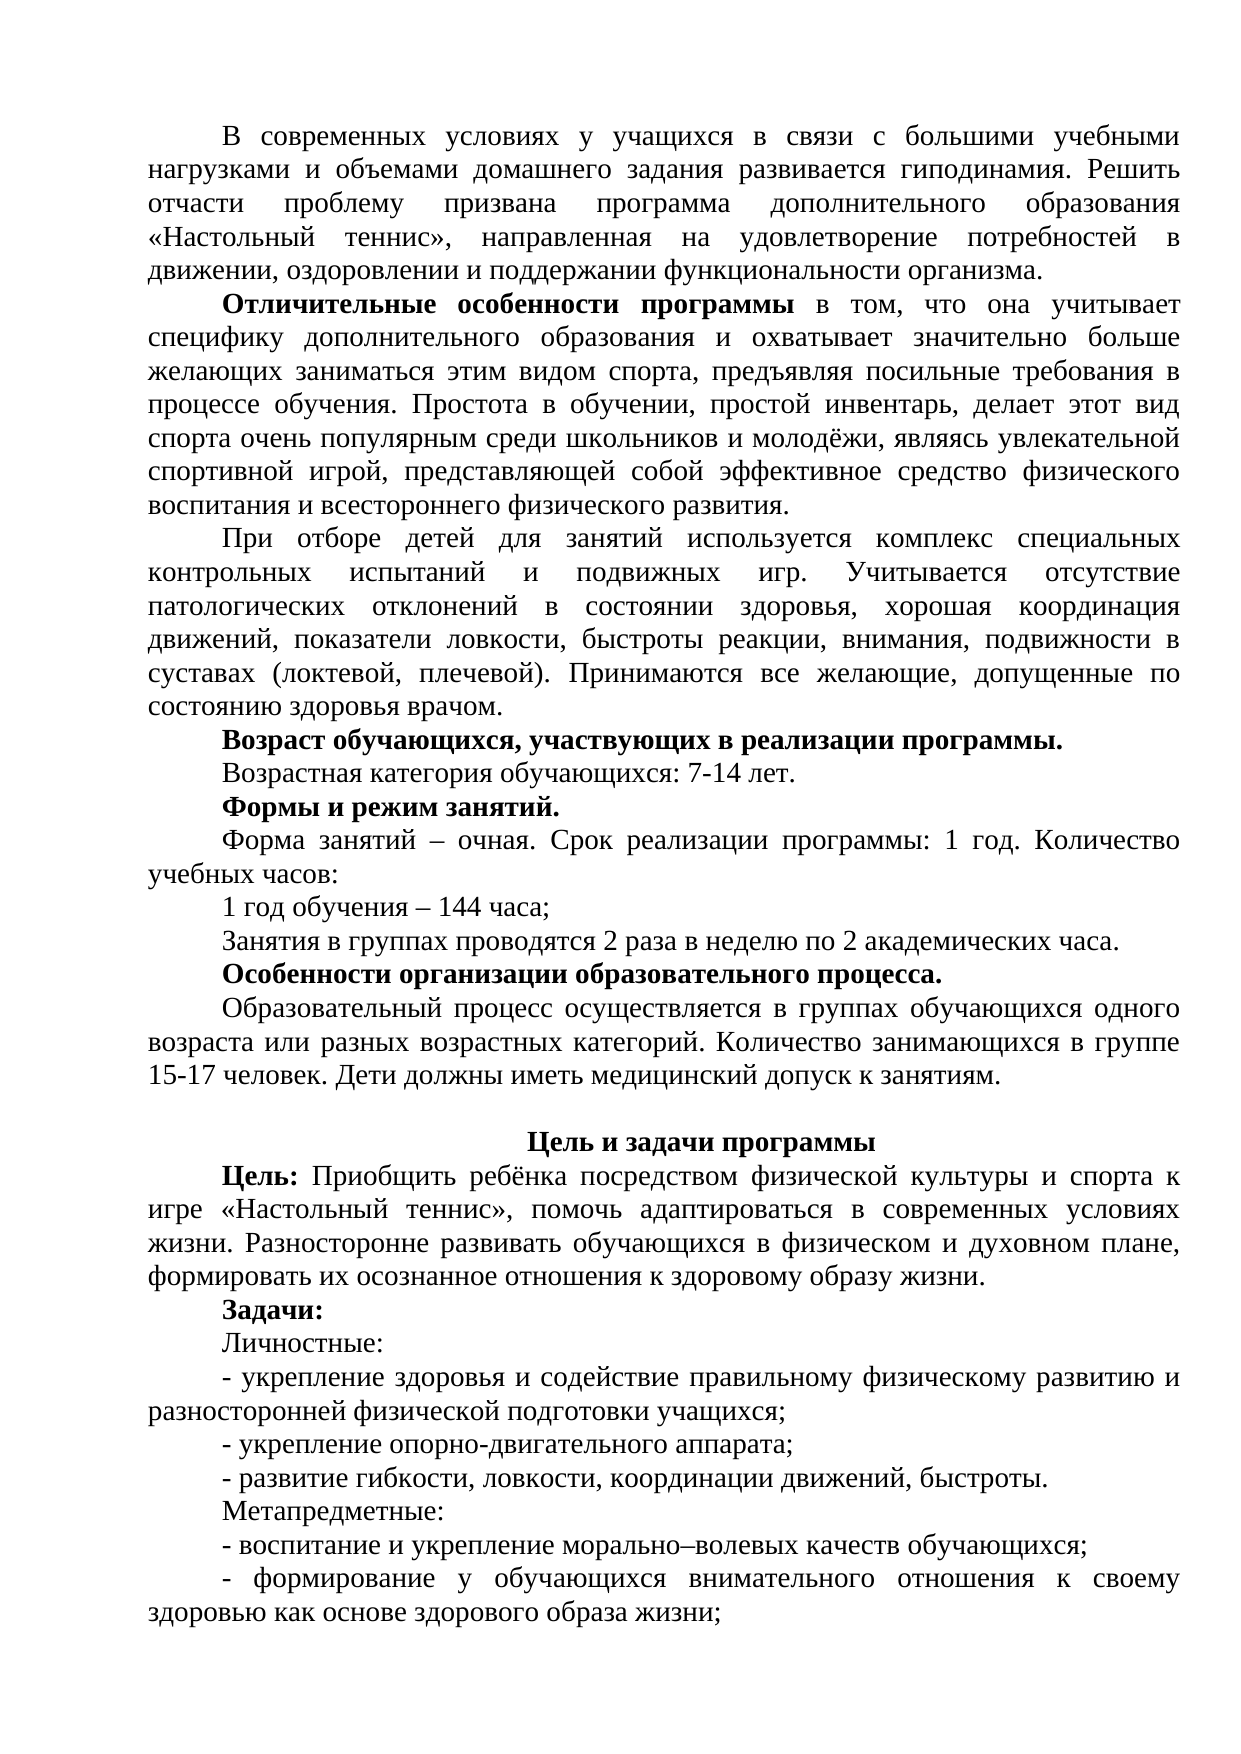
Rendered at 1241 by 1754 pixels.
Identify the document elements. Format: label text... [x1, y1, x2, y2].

text Возраст обучающихся, участвующих в реализации программы. [148, 722, 1181, 755]
text 1 год обучения – 144 часа; [148, 889, 1181, 923]
text При отборе детей для занятий используется комплекс специальных контрольных испытаний и подвижных игр. Учитывается отсутствие патологических отклонений в состоянии здоровья, хорошая координация движений, показатели ловкости, быстроты реакции, внимания, подвижности в суставах (локтевой, плечевой). Принимаются все желающие, допущенные по состоянию здоровья врачом. [148, 521, 1181, 722]
text Отличительные особенности программы в том, что она учитывает специфику дополнительного образования и охватывает значительно больше желающих заниматься этим видом спорта, предъявляя посильные требования в процессе обучения. Простота в обучении, простой инвентарь, делает этот вид спорта очень популярным среди школьников и молодёжи, являясь увлекательной спортивной игрой, представляющей собой эффективное средство физического воспитания и всестороннего физического развития. [148, 286, 1181, 521]
text Цель: Приобщить ребёнка посредством физической культуры и спорта к игре «Настольный теннис», помочь адаптироваться в современных условиях жизни. Разносторонне развивать обучающихся в физическом и духовном плане, формировать их осознанное отношения к здоровому образу жизни. [148, 1158, 1181, 1292]
text - развитие гибкости, ловкости, координации движений, быстроты. [148, 1460, 1181, 1493]
text - формирование у обучающихся внимательного отношения к своему здоровью как основе здорового образа жизни; [148, 1560, 1181, 1627]
text В современных условиях у учащихся в связи с большими учебными нагрузками и объемами домашнего задания развивается гиподинамия. Решить отчасти проблему призвана программа дополнительного образования «Настольный теннис», направленная на удовлетворение потребностей в движении, оздоровлении и поддержании функциональности организма. [148, 118, 1181, 286]
text Форма занятий – очная. Срок реализации программы: 1 год. Количество учебных часов: [148, 822, 1181, 889]
text Задачи: [148, 1292, 1181, 1326]
text Метапредметные: [148, 1493, 1181, 1527]
text - укрепление опорно-двигательного аппарата; [148, 1426, 1181, 1460]
text Особенности организации образовательного процесса. [148, 957, 1181, 990]
text Формы и режим занятий. [148, 789, 1181, 822]
text - укрепление здоровья и содействие правильному физическому развитию и разносторонней физической подготовки учащихся; [148, 1359, 1181, 1426]
text - воспитание и укрепление морально–волевых качеств обучающихся; [148, 1527, 1181, 1560]
text Образовательный процесс осуществляется в группах обучающихся одного возраста или разных возрастных категорий. Количество занимающихся в группе 15-17 человек. Дети должны иметь медицинский допуск к занятиям. [148, 990, 1181, 1091]
text Возрастная категория обучающихся: 7-14 лет. [148, 755, 1181, 789]
text Личностные: [148, 1326, 1181, 1359]
text Занятия в группах проводятся 2 раза в неделю по 2 академических часа. [148, 923, 1181, 957]
text Цель и задачи программы [148, 1124, 1181, 1158]
